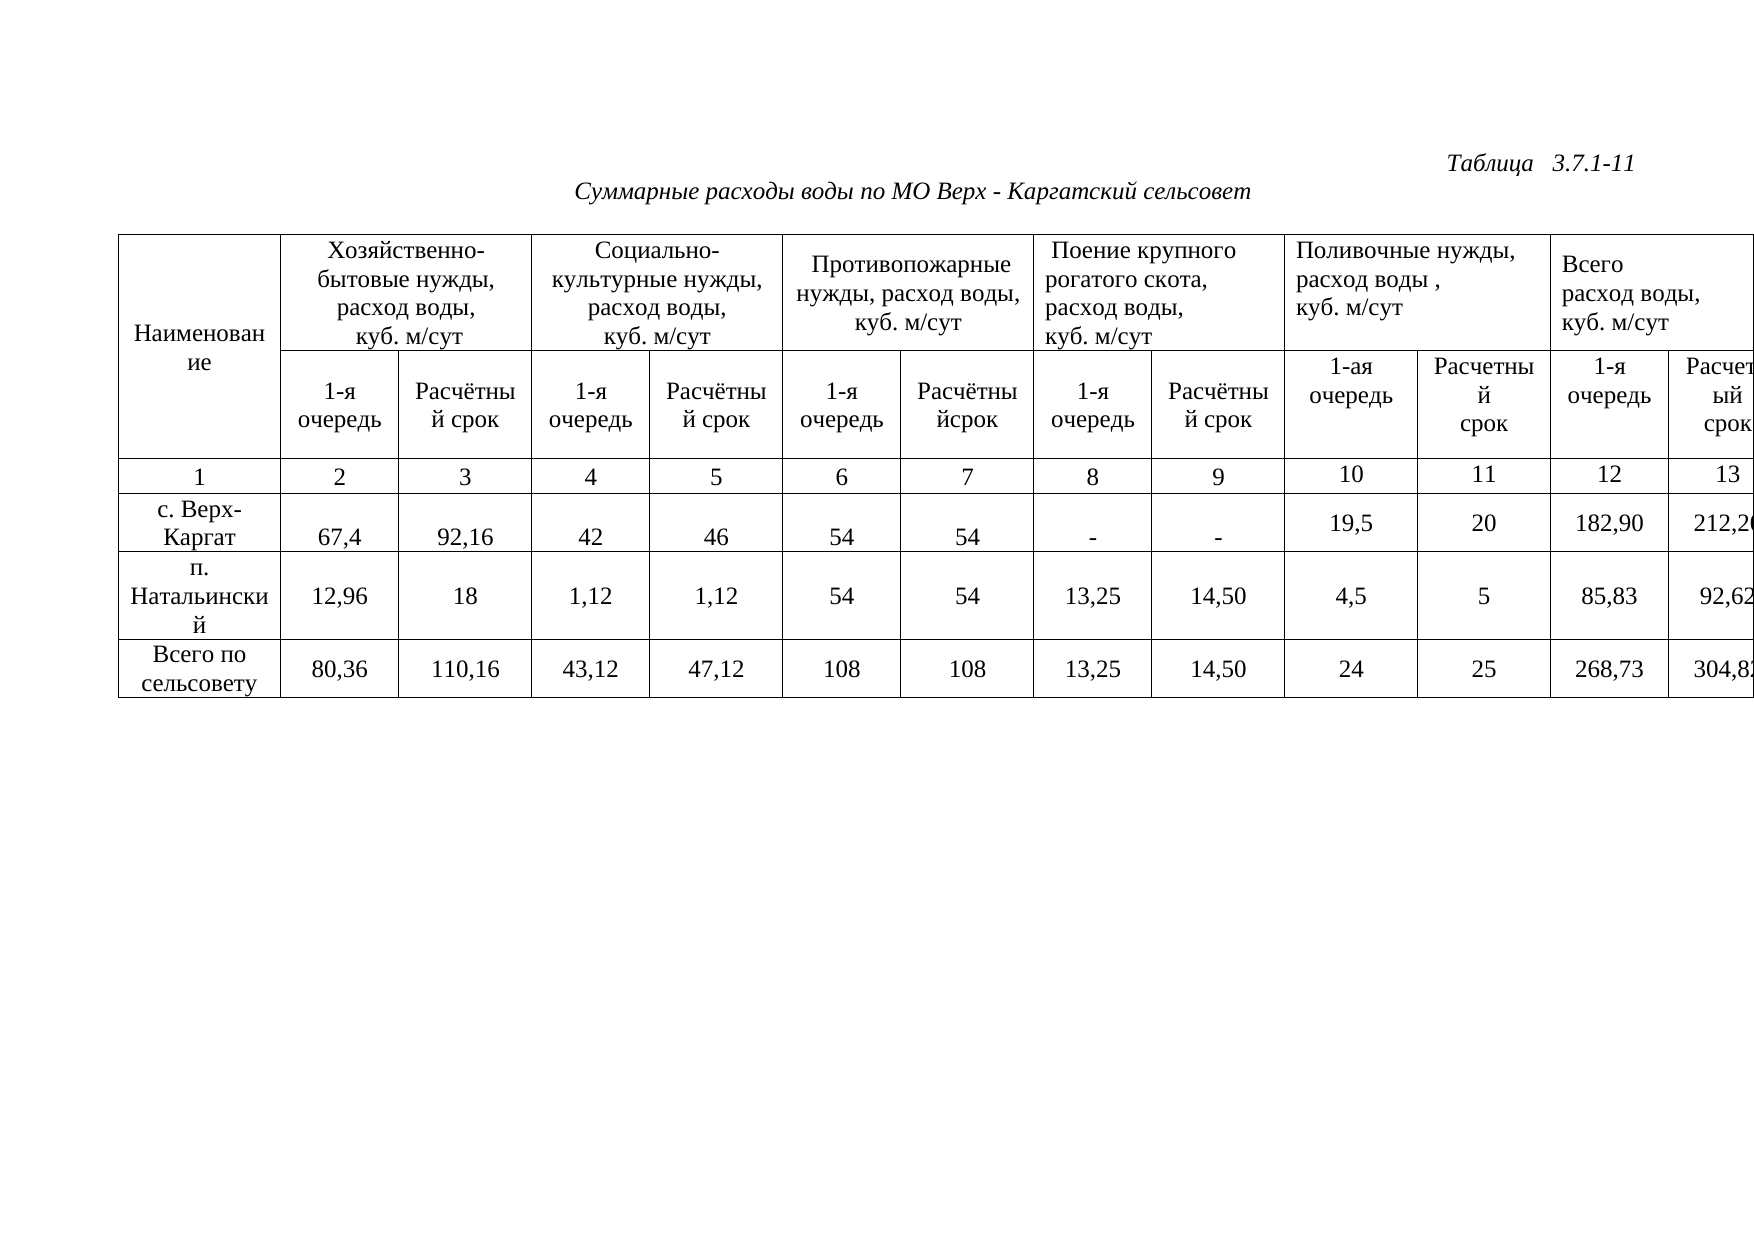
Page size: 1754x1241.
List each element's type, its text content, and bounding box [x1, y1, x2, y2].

table_cell Расчётный срок [399, 351, 531, 458]
table_cell 54 [901, 494, 1033, 551]
table_cell 18 [399, 552, 531, 638]
table_cell 1-я очередь [1551, 351, 1668, 458]
table_cell 47,12 [650, 640, 782, 697]
table_cell Расчетный срок [1418, 351, 1550, 458]
table_cell 1-я очередь [1034, 351, 1151, 458]
table_cell 8 [1034, 459, 1151, 493]
table_cell 108 [901, 640, 1033, 697]
table_cell 6 [783, 459, 900, 493]
table_cell 43,12 [532, 640, 649, 697]
table_cell 13 [1669, 459, 1753, 493]
table_cell 7 [901, 459, 1033, 493]
table_cell Всего по сельсовету [119, 640, 280, 697]
table_cell Расчётный срок [1152, 351, 1284, 458]
table_cell 54 [783, 552, 900, 638]
table_header Наименование [119, 235, 280, 458]
table_cell 12 [1551, 459, 1668, 493]
table_cell Расчётныйсрок [901, 351, 1033, 458]
table_cell - [1152, 494, 1284, 551]
table_cell 182,90 [1551, 494, 1668, 551]
table_header Хозяйственно-бытовые нужды, расход воды, куб. м/сут [281, 235, 531, 350]
table_cell 85,83 [1551, 552, 1668, 638]
table_cell с. Верх-Каргат [119, 494, 280, 551]
table_cell 1-я очередь [281, 351, 398, 458]
table_header Всего расход воды, куб. м/сут [1551, 235, 1753, 350]
table_cell 24 [1285, 640, 1417, 697]
table_cell Расчетный срок [1669, 351, 1753, 458]
table_cell 4 [532, 459, 649, 493]
table_cell 5 [650, 459, 782, 493]
table_cell 10 [1285, 459, 1417, 493]
table_header Поение крупного рогатого скота, расход воды, куб. м/сут [1034, 235, 1284, 350]
table_cell 9 [1152, 459, 1284, 493]
table_cell 54 [901, 552, 1033, 638]
table_cell 54 [783, 494, 900, 551]
table_cell 1-я очередь [532, 351, 649, 458]
table_cell 11 [1418, 459, 1550, 493]
table_cell 1,12 [532, 552, 649, 638]
table_header Социально-культурные нужды, расход воды, куб. м/сут [532, 235, 782, 350]
table_cell 304,82 [1669, 640, 1753, 697]
table_cell 1-ая очередь [1285, 351, 1417, 458]
table_cell 13,25 [1034, 552, 1151, 638]
table_cell 25 [1418, 640, 1550, 697]
table_cell 13,25 [1034, 640, 1151, 697]
table_cell 19,5 [1285, 494, 1417, 551]
table_cell 1,12 [650, 552, 782, 638]
table_cell 80,36 [281, 640, 398, 697]
table_cell 4,5 [1285, 552, 1417, 638]
table_header Противопожарные нужды, расход воды, куб. м/сут [783, 235, 1033, 350]
table_cell 110,16 [399, 640, 531, 697]
table_cell 1-я очередь [783, 351, 900, 458]
table_cell - [1034, 494, 1151, 551]
table_cell 46 [650, 494, 782, 551]
table_cell 5 [1418, 552, 1550, 638]
table_cell 3 [399, 459, 531, 493]
text Таблица 3.7.1-11 [118, 148, 1636, 176]
table_cell 92,16 [399, 494, 531, 551]
table_header Поливочные нужды, расход воды , куб. м/сут [1285, 235, 1550, 350]
table_cell 42 [532, 494, 649, 551]
table_cell 212,20 [1669, 494, 1753, 551]
table_cell 14,50 [1152, 640, 1284, 697]
table_cell 67,4 [281, 494, 398, 551]
table_cell 14,50 [1152, 552, 1284, 638]
table_cell 92,62 [1669, 552, 1753, 638]
table_cell п. Натальинский [119, 552, 280, 638]
table_cell 1 [119, 459, 280, 493]
table_cell Расчётный срок [650, 351, 782, 458]
table_cell 268,73 [1551, 640, 1668, 697]
table_cell 2 [281, 459, 398, 493]
table_cell 108 [783, 640, 900, 697]
table_cell 12,96 [281, 552, 398, 638]
table_cell 20 [1418, 494, 1550, 551]
text Суммарные расходы воды по МО Верх - Каргатский сельсовет [118, 176, 1636, 205]
